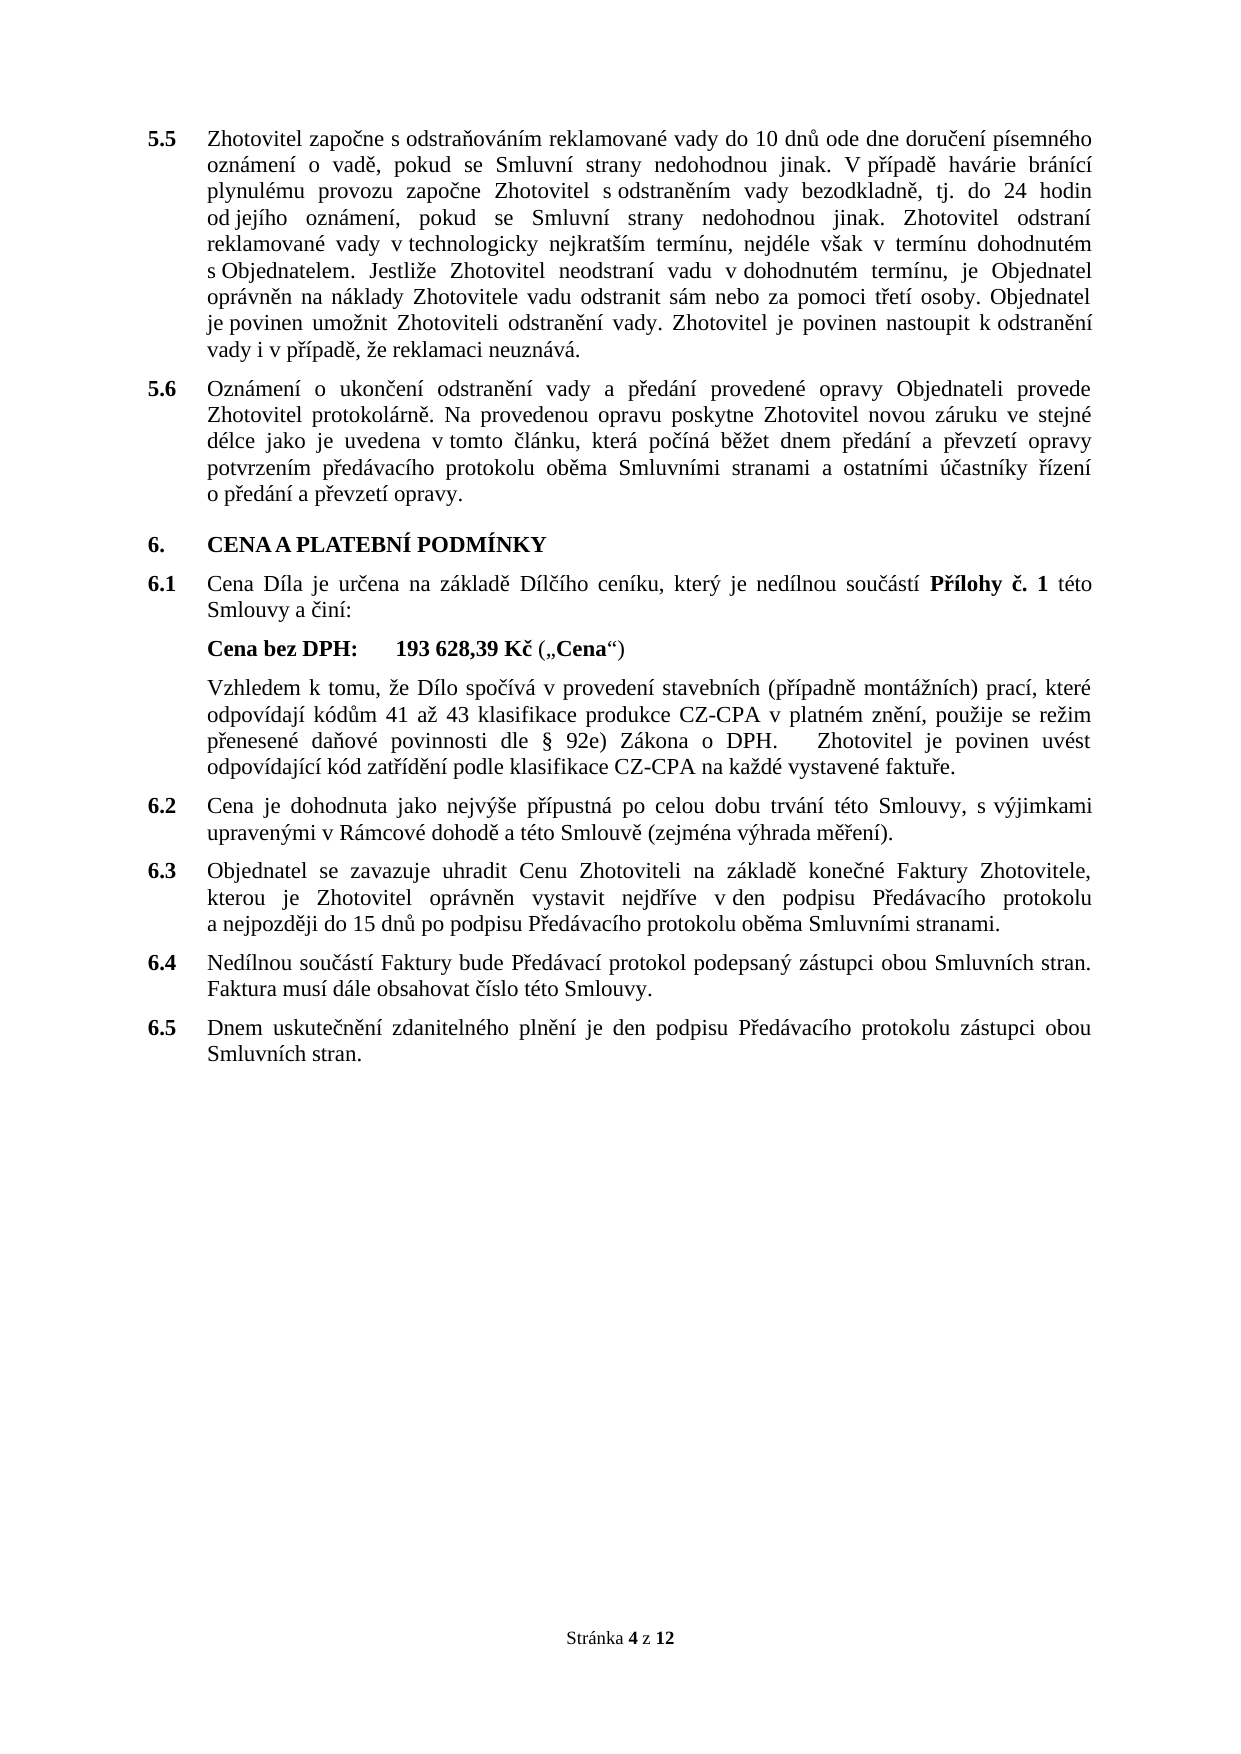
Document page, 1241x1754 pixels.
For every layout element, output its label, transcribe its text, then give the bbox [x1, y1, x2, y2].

text Cena Díla je určena na základě Dílčího ceníku, který je nedílnou součástí Přílohy č. 1 této Smlouvy a činí: [148, 570, 1092, 623]
text Oznámení o ukončení odstranění vady a předání provedené opravy Objednateli provede Zhotovitel protokolárně. Na provedenou opravu poskytne Zhotovitel novou záruku ve stejné délce jako je uvedena v tomto článku, která počíná běžet dnem předání a převzetí opravy potvrzením předávacího protokolu oběma Smluvními stranami a ostatními účastníky řízení o předání a převzetí opravy. [148, 374, 1092, 506]
list Cena bez DPH: 193 628,39 Kč („Cena“) [207, 635, 1092, 662]
text Zhotovitel započne s odstraňováním reklamované vady do 10 dnů ode dne doručení písemného oznámení o vadě, pokud se Smluvní strany nedohodnou jinak. V případě havárie bránící plynulému provozu započne Zhotovitel s odstraněním vady bezodkladně, tj. do 24 hodin od jejího oznámení, pokud se Smluvní strany nedohodnou jinak. Zhotovitel odstraní reklamované vady v technologicky nejkratším termínu, nejdéle však v termínu dohodnutém s Objednatelem. Jestliže Zhotovitel neodstraní vadu v dohodnutém termínu, je Objednatel oprávněn na náklady Zhotovitele vadu odstranit sám nebo za pomoci třetí osoby. Objednatel je povinen umožnit Zhotoviteli odstranění vady. Zhotovitel je povinen nastoupit k odstranění vady i v případě, že reklamaci neuznává. [148, 125, 1092, 362]
subtitle CENA A PLATEBNÍ PODMÍNKY [148, 531, 1092, 558]
text Nedílnou součástí Faktury bude Předávací protokol podepsaný zástupci obou Smluvních stran. Faktura musí dále obsahovat číslo této Smlouvy. [148, 949, 1092, 1002]
text Dnem uskutečnění zdanitelného plnění je den podpisu Předávacího protokolu zástupci obou Smluvních stran. [148, 1014, 1092, 1067]
text Cena je dohodnuta jako nejvýše přípustná po celou dobu trvání této Smlouvy, s výjimkami upravenými v Rámcové dohodě a této Smlouvě (zejména výhrada měření). [148, 792, 1092, 845]
list Vzhledem k tomu, že Dílo spočívá v provedení stavebních (případně montážních) prací, které odpovídají kódům 41 až 43 klasifikace produkce CZ-CPA v platném znění, použije se režim přenesené daňové povinnosti dle § 92e) Zákona o DPH. Zhotovitel je povinen uvést odpovídající kód zatřídění podle klasifikace CZ-CPA na každé vystavené faktuře. [207, 674, 1092, 780]
text Objednatel se zavazuje uhradit Cenu Zhotoviteli na základě konečné Faktury Zhotovitele, kterou je Zhotovitel oprávněn vystavit nejdříve v den podpisu Předávacího protokolu a nejpozději do 15 dnů po podpisu Předávacího protokolu oběma Smluvními stranami. [148, 857, 1092, 936]
